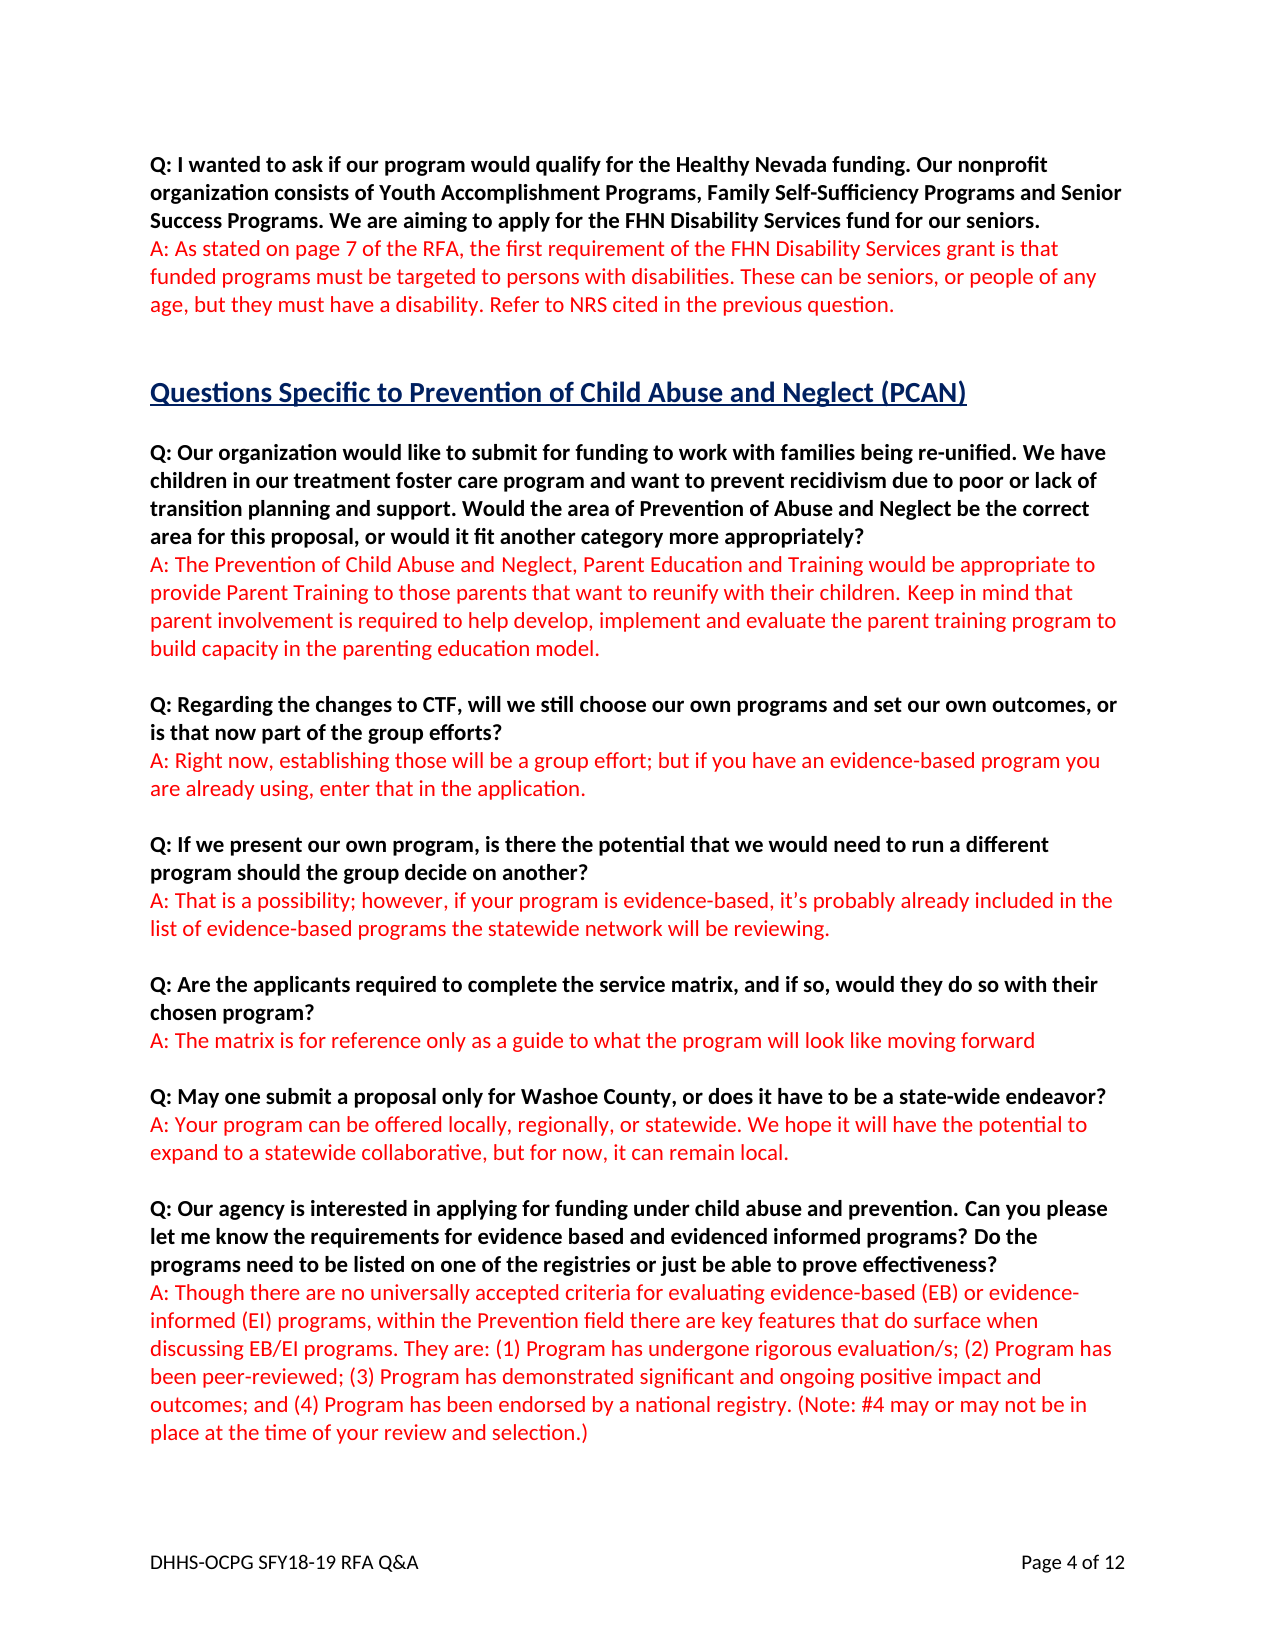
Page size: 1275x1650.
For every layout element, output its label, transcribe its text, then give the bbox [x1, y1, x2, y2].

text A: The Prevention of Child Abuse and Neglect, Parent Education and Training would be appropriate to provide Parent Training to those parents that want to reunify with their children. Keep in mind that parent involvement is required to help develop, implement and evaluate the parent training program to build capacity in the parenting education model. [150, 550, 1125, 662]
text Q: If we present our own program, is there the potential that we would need to run a different program should the group decide on another? [150, 830, 1125, 886]
text Q: I wanted to ask if our program would qualify for the Healthy Nevada funding. Our nonprofit organization consists of Youth Accomplishment Programs, Family Self-Sufficiency Programs and Senior Success Programs. We are aiming to apply for the FHN Disability Services fund for our seniors. [150, 150, 1125, 234]
text Q: May one submit a proposal only for Washoe County, or does it have to be a state-wide endeavor? [150, 1082, 1125, 1110]
text Q: Our organization would like to submit for funding to work with families being re-unified. We have children in our treatment foster care program and want to prevent recidivism due to poor or lack of transition planning and support. Would the area of Prevention of Abuse and Neglect be the correct area for this proposal, or would it fit another category more appropriately? [150, 438, 1125, 550]
text Q: Are the applicants required to complete the service matrix, and if so, would they do so with their chosen program? [150, 970, 1125, 1026]
text A: Your program can be offered locally, regionally, or statewide. We hope it will have the potential to expand to a statewide collaborative, but for now, it can remain local. [150, 1110, 1125, 1166]
text A: Right now, establishing those will be a group effort; but if you have an evidence-based program you are already using, enter that in the application. [150, 746, 1125, 802]
text Questions Specific to Prevention of Child Abuse and Neglect (PCAN) [150, 374, 1125, 410]
text A: As stated on page 7 of the RFA, the first requirement of the FHN Disability Services grant is that funded programs must be targeted to persons with disabilities. These can be seniors, or people of any age, but they must have a disability. Refer to NRS cited in the previous question. [150, 234, 1125, 318]
text A: That is a possibility; however, if your program is evidence-based, it’s probably already included in the list of evidence-based programs the statewide network will be reviewing. [150, 886, 1125, 942]
text A: Though there are no universally accepted criteria for evaluating evidence-based (EB) or evidence-informed (EI) programs, within the Prevention field there are key features that do surface when discussing EB/EI programs. They are: (1) Program has undergone rigorous evaluation/s; (2) Program has been peer-reviewed; (3) Program has demonstrated significant and ongoing positive impact and outcomes; and (4) Program has been endorsed by a national registry. (Note: #4 may or may not be in place at the time of your review and selection.) [150, 1278, 1125, 1447]
text Q: Regarding the changes to CTF, will we still choose our own programs and set our own outcomes, or is that now part of the group efforts? [150, 690, 1125, 746]
text A: The matrix is for reference only as a guide to what the program will look like moving forward [150, 1026, 1125, 1054]
text Q: Our agency is interested in applying for funding under child abuse and prevention. Can you please let me know the requirements for evidence based and evidenced informed programs? Do the programs need to be listed on one of the registries or just be able to prove effectiveness? [150, 1194, 1125, 1278]
